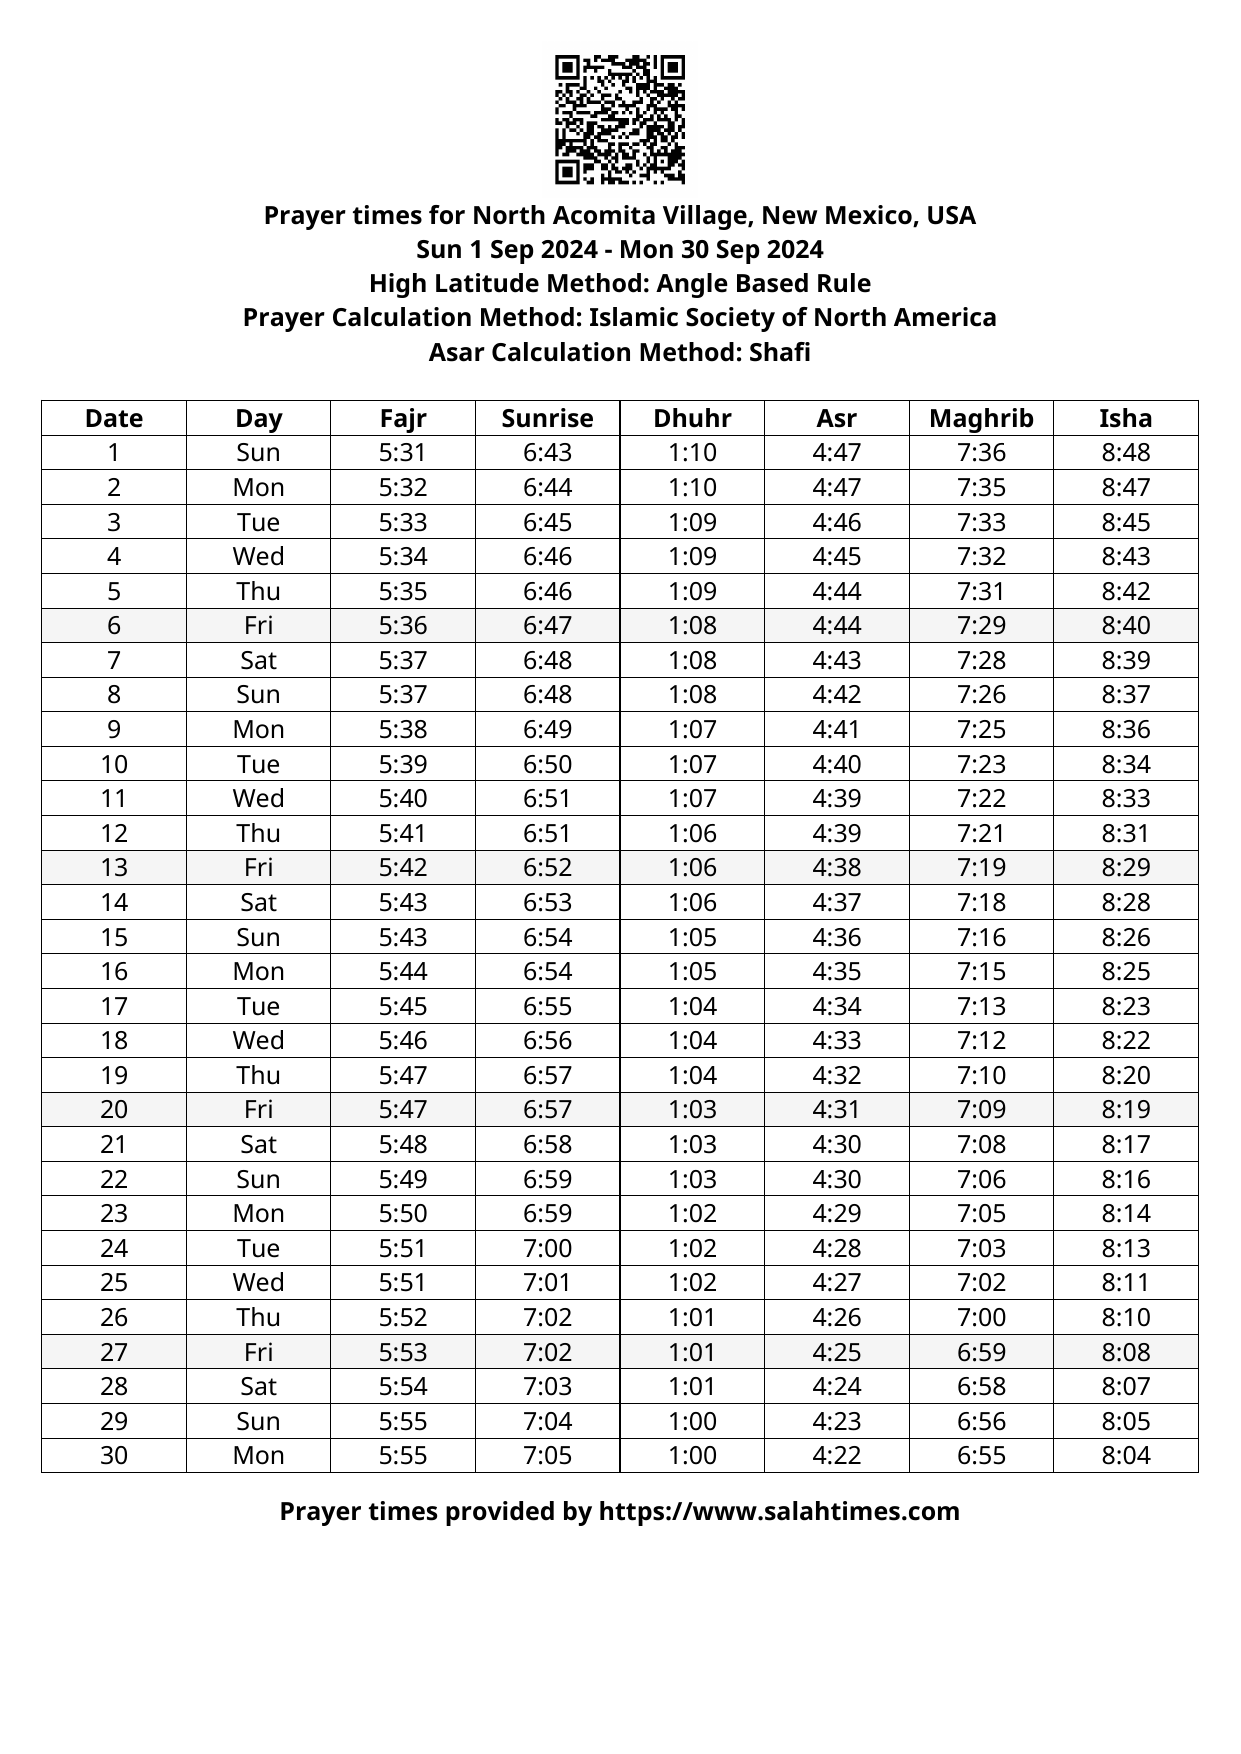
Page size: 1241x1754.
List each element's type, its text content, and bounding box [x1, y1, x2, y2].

table_cell Sat [187, 1369, 330, 1403]
table_cell 6:47 [476, 609, 619, 642]
table_cell Sat [187, 1127, 330, 1161]
table_cell 4:44 [765, 609, 909, 642]
table_cell 1:09 [621, 539, 764, 573]
table_cell 26 [42, 1300, 186, 1334]
table_cell 5:43 [331, 920, 475, 953]
table_cell 5:45 [331, 989, 475, 1022]
table_cell 1:09 [621, 505, 764, 538]
table_cell 7:02 [476, 1300, 619, 1334]
table_cell 22 [42, 1162, 186, 1195]
table_cell 1:05 [621, 954, 764, 988]
table_cell 5:32 [331, 470, 475, 504]
table_cell 11 [42, 781, 186, 815]
table_cell 7:16 [910, 920, 1053, 953]
table_header Sunrise [476, 401, 619, 434]
table_cell 7:04 [476, 1404, 619, 1437]
table_cell 8:25 [1054, 954, 1198, 988]
table_cell 4:33 [765, 1024, 909, 1057]
table_header Date [42, 401, 186, 434]
table_cell 7:22 [910, 781, 1053, 815]
text Prayer times for North Acomita Village, New Mexico, USA [42, 198, 1198, 232]
table_cell 8:10 [1054, 1300, 1198, 1334]
table_cell 4:34 [765, 989, 909, 1022]
table_cell 5:44 [331, 954, 475, 988]
table_cell 8:13 [1054, 1231, 1198, 1264]
table_cell 6:44 [476, 470, 619, 504]
table_cell 5:53 [331, 1335, 475, 1368]
table_cell Tue [187, 1231, 330, 1264]
table_cell 5:43 [331, 885, 475, 919]
table_cell 1:02 [621, 1266, 764, 1299]
table_cell 5:38 [331, 712, 475, 746]
table_cell 8:22 [1054, 1024, 1198, 1057]
table_cell 6:57 [476, 1093, 619, 1126]
table_cell 5:54 [331, 1369, 475, 1403]
table_cell 7:02 [476, 1335, 619, 1368]
table_cell 10 [42, 747, 186, 780]
table_cell 1:05 [621, 920, 764, 953]
table_cell 4:29 [765, 1196, 909, 1230]
table_cell 6:56 [476, 1024, 619, 1057]
table_cell 8:39 [1054, 643, 1198, 677]
table_cell 7:26 [910, 678, 1053, 711]
table_cell 6:55 [476, 989, 619, 1022]
table_cell 7 [42, 643, 186, 677]
table_cell 6:58 [910, 1369, 1053, 1403]
table_cell 4:40 [765, 747, 909, 780]
table_cell 7:32 [910, 539, 1053, 573]
table_cell Wed [187, 1024, 330, 1057]
table_cell 1:01 [621, 1369, 764, 1403]
table_cell 29 [42, 1404, 186, 1437]
table_cell 5:55 [331, 1404, 475, 1437]
table_cell 6:48 [476, 643, 619, 677]
table_cell Sun [187, 1404, 330, 1437]
table_cell 4:47 [765, 436, 909, 469]
table_cell 4:31 [765, 1093, 909, 1126]
table_header Dhuhr [621, 401, 764, 434]
table_cell Thu [187, 574, 330, 607]
table_cell 4:25 [765, 1335, 909, 1368]
table_cell Sat [187, 643, 330, 677]
table_cell Sun [187, 436, 330, 469]
table_cell 2 [42, 470, 186, 504]
table_cell 6:43 [476, 436, 619, 469]
table_cell 4:26 [765, 1300, 909, 1334]
table_cell Thu [187, 1058, 330, 1092]
table_cell Mon [187, 470, 330, 504]
table_cell 5:47 [331, 1058, 475, 1092]
table_cell 8:14 [1054, 1196, 1198, 1230]
text Prayer times provided by https://www.salahtimes.com [42, 1494, 1198, 1528]
table_cell 7:23 [910, 747, 1053, 780]
table_cell 8:20 [1054, 1058, 1198, 1092]
table_cell 3 [42, 505, 186, 538]
table_cell 7:03 [910, 1231, 1053, 1264]
text Prayer Calculation Method: Islamic Society of North America [42, 300, 1198, 334]
table_cell Thu [187, 816, 330, 849]
table_cell 8:36 [1054, 712, 1198, 746]
table_cell 6:50 [476, 747, 619, 780]
table_cell 7:36 [910, 436, 1053, 469]
table_cell 4:30 [765, 1162, 909, 1195]
table_cell 7:00 [910, 1300, 1053, 1334]
table_cell 5:36 [331, 609, 475, 642]
table_cell 12 [42, 816, 186, 849]
table_cell 6:55 [910, 1439, 1053, 1472]
table_cell 7:18 [910, 885, 1053, 919]
table_header Asr [765, 401, 909, 434]
table_cell Sun [187, 1162, 330, 1195]
table_cell 1:03 [621, 1093, 764, 1126]
table_cell 4:39 [765, 816, 909, 849]
table_cell Mon [187, 1196, 330, 1230]
table_cell 5:35 [331, 574, 475, 607]
table_cell 8:45 [1054, 505, 1198, 538]
table_cell 8:08 [1054, 1335, 1198, 1368]
text High Latitude Method: Angle Based Rule [42, 266, 1198, 300]
table_cell 8:47 [1054, 470, 1198, 504]
table_cell 5:40 [331, 781, 475, 815]
table_cell 5:34 [331, 539, 475, 573]
table_cell 1:08 [621, 643, 764, 677]
table_cell 1:02 [621, 1196, 764, 1230]
table_cell 8:33 [1054, 781, 1198, 815]
table_cell 7:09 [910, 1093, 1053, 1126]
table_cell 7:33 [910, 505, 1053, 538]
table_cell 6:49 [476, 712, 619, 746]
table_cell Sun [187, 920, 330, 953]
table_cell Mon [187, 712, 330, 746]
table_cell 5:50 [331, 1196, 475, 1230]
table_cell 18 [42, 1024, 186, 1057]
table_cell 1:06 [621, 816, 764, 849]
table_cell 6:51 [476, 816, 619, 849]
table_cell 4 [42, 539, 186, 573]
table_cell 8:48 [1054, 436, 1198, 469]
table_cell 8 [42, 678, 186, 711]
table_cell 4:46 [765, 505, 909, 538]
table_cell 6:57 [476, 1058, 619, 1092]
table_cell Mon [187, 954, 330, 988]
table_cell 8:43 [1054, 539, 1198, 573]
table_cell 7:31 [910, 574, 1053, 607]
table_cell 4:43 [765, 643, 909, 677]
table_cell 1:10 [621, 436, 764, 469]
table_cell 7:06 [910, 1162, 1053, 1195]
table_cell 14 [42, 885, 186, 919]
table_cell 7:13 [910, 989, 1053, 1022]
table_cell 5:49 [331, 1162, 475, 1195]
table_cell Sat [187, 885, 330, 919]
table_cell 4:27 [765, 1266, 909, 1299]
table_header Fajr [331, 401, 475, 434]
table_cell 6:54 [476, 954, 619, 988]
table_cell 4:23 [765, 1404, 909, 1437]
table_cell 7:29 [910, 609, 1053, 642]
table_cell 23 [42, 1196, 186, 1230]
table_cell 1:09 [621, 574, 764, 607]
table_cell 4:32 [765, 1058, 909, 1092]
table_cell 6:46 [476, 574, 619, 607]
table_cell 9 [42, 712, 186, 746]
table_cell Mon [187, 1439, 330, 1472]
table_cell 1:00 [621, 1404, 764, 1437]
table_cell 5:39 [331, 747, 475, 780]
table_cell 1:08 [621, 609, 764, 642]
table_cell 8:34 [1054, 747, 1198, 780]
table_cell 8:07 [1054, 1369, 1198, 1403]
table_cell 4:47 [765, 470, 909, 504]
table_cell 4:36 [765, 920, 909, 953]
table_cell Fri [187, 851, 330, 884]
text Asar Calculation Method: Shafi [42, 334, 1198, 368]
table_cell 5:52 [331, 1300, 475, 1334]
table_cell 5:37 [331, 643, 475, 677]
table_cell 30 [42, 1439, 186, 1472]
table_cell 7:15 [910, 954, 1053, 988]
table_cell 1:07 [621, 747, 764, 780]
table_cell 7:12 [910, 1024, 1053, 1057]
table_cell 8:23 [1054, 989, 1198, 1022]
table_cell 6:53 [476, 885, 619, 919]
table_cell 8:42 [1054, 574, 1198, 607]
table_cell Fri [187, 1335, 330, 1368]
table_cell 1:01 [621, 1335, 764, 1368]
table_cell 8:19 [1054, 1093, 1198, 1126]
table_cell 1 [42, 436, 186, 469]
table_cell 8:31 [1054, 816, 1198, 849]
table_cell 15 [42, 920, 186, 953]
table_header Maghrib [910, 401, 1053, 434]
table_cell 5:33 [331, 505, 475, 538]
picture [542, 41, 699, 198]
table_cell 8:28 [1054, 885, 1198, 919]
table_cell 4:44 [765, 574, 909, 607]
table_cell 4:45 [765, 539, 909, 573]
table_cell 1:01 [621, 1300, 764, 1334]
table_cell 4:30 [765, 1127, 909, 1161]
table_cell 6:54 [476, 920, 619, 953]
table_cell 1:08 [621, 678, 764, 711]
table_cell 5:51 [331, 1231, 475, 1264]
table_cell 7:28 [910, 643, 1053, 677]
table_cell 7:19 [910, 851, 1053, 884]
table_cell 1:00 [621, 1439, 764, 1472]
table_cell 1:04 [621, 1024, 764, 1057]
table_cell 1:04 [621, 989, 764, 1022]
table_cell 7:05 [910, 1196, 1053, 1230]
table_cell 7:05 [476, 1439, 619, 1472]
table_header Isha [1054, 401, 1198, 434]
table_cell 8:37 [1054, 678, 1198, 711]
table_cell 7:21 [910, 816, 1053, 849]
table_cell 16 [42, 954, 186, 988]
table_cell 7:01 [476, 1266, 619, 1299]
table_cell 4:38 [765, 851, 909, 884]
table_cell 1:03 [621, 1162, 764, 1195]
table_cell 6:51 [476, 781, 619, 815]
table_cell Tue [187, 989, 330, 1022]
table_cell 6:45 [476, 505, 619, 538]
table_cell 5:48 [331, 1127, 475, 1161]
table_cell 4:41 [765, 712, 909, 746]
table_cell 4:28 [765, 1231, 909, 1264]
table_cell 1:07 [621, 712, 764, 746]
table_cell 7:35 [910, 470, 1053, 504]
table_cell Sun [187, 678, 330, 711]
table_cell 4:35 [765, 954, 909, 988]
table_cell 8:11 [1054, 1266, 1198, 1299]
table_cell 8:40 [1054, 609, 1198, 642]
table_cell 13 [42, 851, 186, 884]
table_cell 6 [42, 609, 186, 642]
table_cell 5:47 [331, 1093, 475, 1126]
table_cell Thu [187, 1300, 330, 1334]
table_cell 8:16 [1054, 1162, 1198, 1195]
table_header Day [187, 401, 330, 434]
table_cell Wed [187, 539, 330, 573]
table_cell 7:10 [910, 1058, 1053, 1092]
table_cell 1:06 [621, 851, 764, 884]
table_cell 27 [42, 1335, 186, 1368]
table_cell Fri [187, 1093, 330, 1126]
table_cell 7:25 [910, 712, 1053, 746]
table_cell 4:37 [765, 885, 909, 919]
table_cell 7:03 [476, 1369, 619, 1403]
table_cell 5:51 [331, 1266, 475, 1299]
table_cell 7:00 [476, 1231, 619, 1264]
table_cell 5:46 [331, 1024, 475, 1057]
table_cell 6:46 [476, 539, 619, 573]
table_cell 5 [42, 574, 186, 607]
text Sun 1 Sep 2024 - Mon 30 Sep 2024 [42, 232, 1198, 266]
table_cell 6:59 [476, 1196, 619, 1230]
table_cell 5:41 [331, 816, 475, 849]
table_cell 6:58 [476, 1127, 619, 1161]
table_cell 1:02 [621, 1231, 764, 1264]
table_cell 19 [42, 1058, 186, 1092]
table_cell 17 [42, 989, 186, 1022]
table_cell Wed [187, 781, 330, 815]
table_cell 8:29 [1054, 851, 1198, 884]
table_cell 6:52 [476, 851, 619, 884]
table_cell 4:39 [765, 781, 909, 815]
table_cell Wed [187, 1266, 330, 1299]
table_cell 6:59 [476, 1162, 619, 1195]
table_cell 1:03 [621, 1127, 764, 1161]
table_cell 1:07 [621, 781, 764, 815]
table_cell 20 [42, 1093, 186, 1126]
table_cell 8:04 [1054, 1439, 1198, 1472]
table_cell 6:48 [476, 678, 619, 711]
table_cell 4:42 [765, 678, 909, 711]
table_cell 5:37 [331, 678, 475, 711]
table_cell 1:10 [621, 470, 764, 504]
table_cell 4:22 [765, 1439, 909, 1472]
table_cell 28 [42, 1369, 186, 1403]
table_cell 6:59 [910, 1335, 1053, 1368]
table_cell Tue [187, 747, 330, 780]
table_cell 4:24 [765, 1369, 909, 1403]
table_cell Tue [187, 505, 330, 538]
table_cell 5:55 [331, 1439, 475, 1472]
table_cell 25 [42, 1266, 186, 1299]
table_cell 5:42 [331, 851, 475, 884]
table_cell 1:06 [621, 885, 764, 919]
table_cell 8:17 [1054, 1127, 1198, 1161]
table_cell 5:31 [331, 436, 475, 469]
table_cell 1:04 [621, 1058, 764, 1092]
table_cell 8:05 [1054, 1404, 1198, 1437]
table_cell 7:08 [910, 1127, 1053, 1161]
table_cell 7:02 [910, 1266, 1053, 1299]
table_cell 21 [42, 1127, 186, 1161]
table_cell 8:26 [1054, 920, 1198, 953]
table_cell 24 [42, 1231, 186, 1264]
table_cell Fri [187, 609, 330, 642]
table_cell 6:56 [910, 1404, 1053, 1437]
